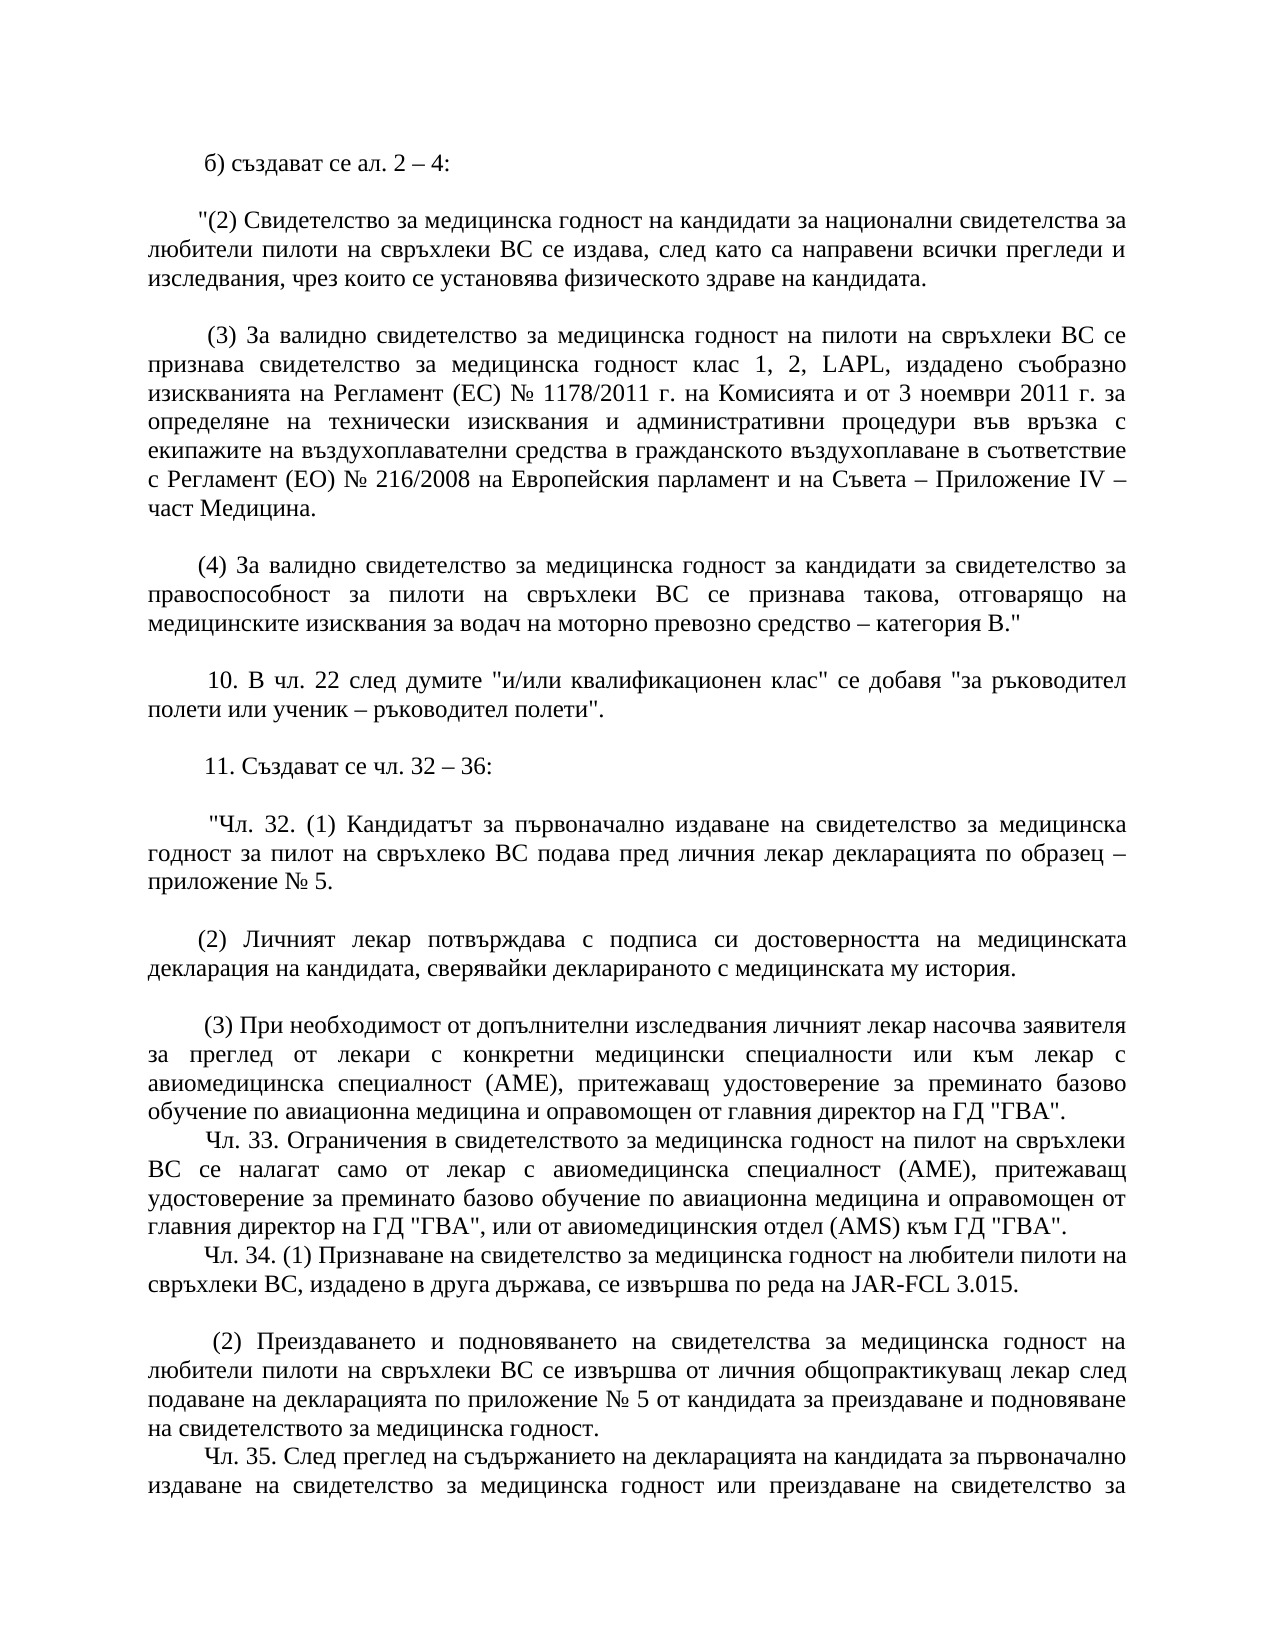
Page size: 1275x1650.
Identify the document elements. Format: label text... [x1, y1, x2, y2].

text (2) Преиздаването и подновяването на свидетелства за медицинска годност на любители пилоти на свръхлеки ВС се извършва от личния общопрактикуващ лекар след подаване на декларацията по приложение № 5 от кандидата за преиздаване и подновяване на свидетелството за медицинска годност. [148, 1326, 1127, 1441]
text Чл. 33. Ограничения в свидетелството за медицинска годност на пилот на свръхлеки ВС се налагат само от лекар с авиомедицинска специалност (АМЕ), притежаващ удостоверение за преминато базово обучение по авиационна медицина и оправомощен от главния директор на ГД "ГВА", или от авиомедицинския отдел (АМS) към ГД "ГВА". [148, 1125, 1127, 1240]
text "Чл. 32. (1) Кандидатът за първоначално издаване на свидетелство за медицинска годност за пилот на свръхлеко ВС подава пред личния лекар декларацията по образец – приложение № 5. [148, 809, 1127, 895]
text (3) При необходимост от допълнителни изследвания личният лекар насочва заявителя за преглед от лекари с конкретни медицински специалности или към лекар с авиомедицинска специалност (АМЕ), притежаващ удостоверение за преминато базово обучение по авиационна медицина и оправомощен от главния директор на ГД "ГВА". [148, 1010, 1127, 1125]
text (3) За валидно свидетелство за медицинска годност на пилоти на свръхлеки ВС се признава свидетелство за медицинска годност клас 1, 2, LAPL, издадено съобразно изискванията на Регламент (ЕС) № 1178/2011 г. на Комисията и от 3 ноември 2011 г. за определяне на технически изисквания и административни процедури във връзка с екипажите на въздухоплавателни средства в гражданското въздухоплаване в съответствие с Регламент (ЕО) № 216/2008 на Европейския парламент и на Съвета – Приложение ІV – част Медицина. [148, 320, 1127, 521]
text б) създават се ал. 2 – 4: [148, 148, 1127, 176]
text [148, 1441, 1127, 1499]
text (2) Личният лекар потвърждава с подписа си достоверността на медицинската декларация на кандидата, сверявайки декларираното с медицинската му история. [148, 924, 1127, 981]
text (4) За валидно свидетелство за медицинска годност за кандидати за свидетелство за правоспособност за пилоти на свръхлеки ВС се признава такова, отговарящо на медицинските изисквания за водач на моторно превозно средство – категория В." [148, 550, 1127, 636]
text 11. Създават се чл. 32 – 36: [148, 751, 1127, 780]
text Чл. 34. (1) Признаване на свидетелство за медицинска годност на любители пилоти на свръхлеки ВС, издадено в друга държава, се извършва по реда на JAR-FCL 3.015. [148, 1240, 1127, 1298]
text "(2) Свидетелство за медицинска годност на кандидати за национални свидетелства за любители пилоти на свръхлеки ВС се издава, след като са направени всички прегледи и изследвания, чрез които се установява физическото здраве на кандидата. [148, 205, 1127, 291]
text 10. В чл. 22 след думите "и/или квалификационен клас" се добавя "за ръководител полети или ученик – ръководител полети". [148, 665, 1127, 723]
